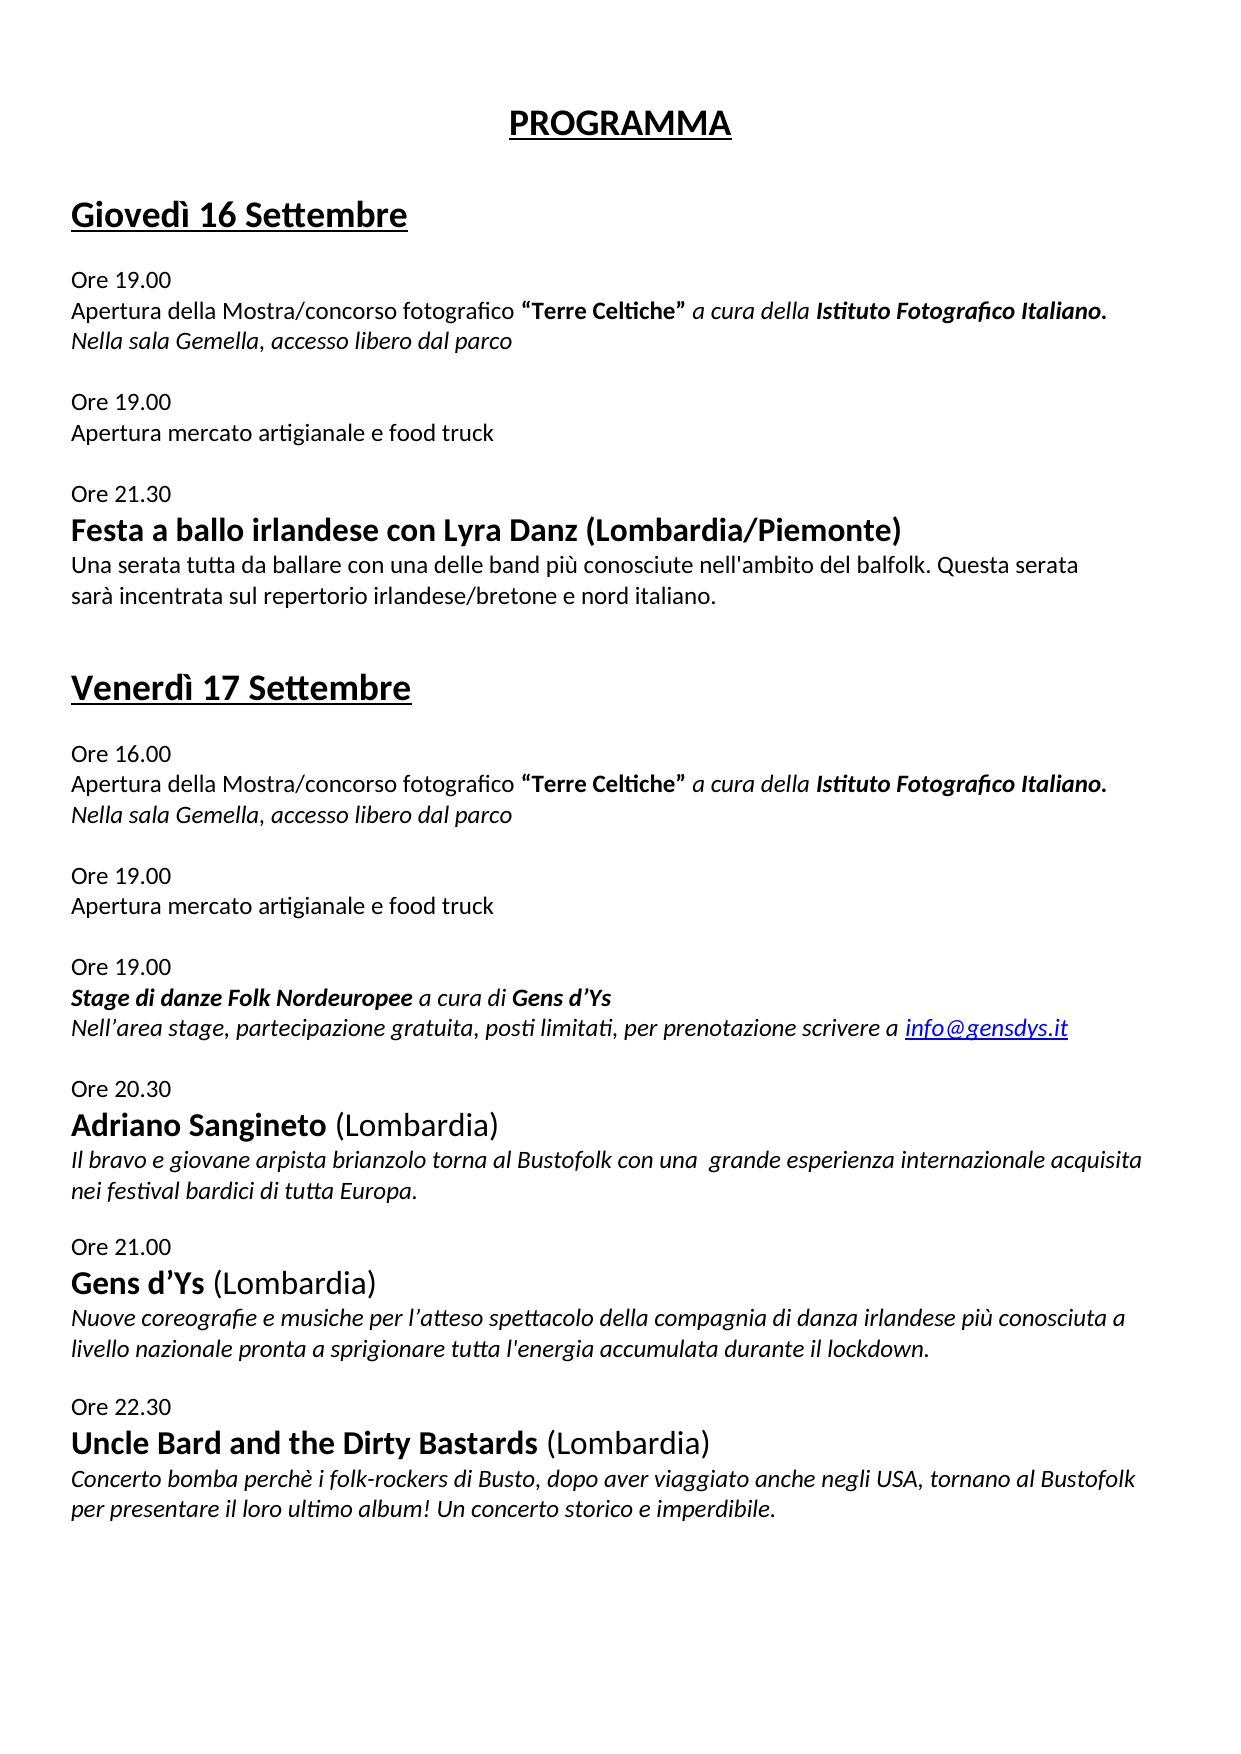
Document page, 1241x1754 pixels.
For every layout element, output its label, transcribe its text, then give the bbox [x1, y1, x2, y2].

subtitle Adriano Sangineto (Lombardia) [71, 1104, 1169, 1145]
subtitle Uncle Bard and the Dirty Bastards (Lombardia) [71, 1422, 1169, 1463]
subtitle PROGRAMMA [71, 99, 1169, 145]
subtitle Nella sala Gemella, accesso libero dal parco [71, 326, 1169, 356]
subtitle Apertura mercato artigianale e food truck [71, 417, 1169, 448]
subtitle Ore 19.00 [71, 264, 1169, 295]
subtitle sarà incentrata sul repertorio irlandese/bretone e nord italiano. [71, 580, 1169, 610]
subtitle Ore 22.30 [71, 1391, 1169, 1422]
subtitle Il bravo e giovane arpista brianzolo torna al Bustofolk con una grande esperienza internazionale acquisita nei festival bardici di tutta Europa. [71, 1145, 1169, 1206]
subtitle Una serata tutta da ballare con una delle band più conosciute nell'ambito del balfolk. Questa serata [71, 549, 1169, 580]
text Concerto bomba perchè i folk-rockers di Busto, dopo aver viaggiato anche negli USA, tornano al Bustofolk per presentare il loro ultimo album! Un concerto storico e imperdibile. [71, 1463, 1169, 1524]
subtitle Ore 21.30 [71, 478, 1169, 509]
subtitle Ore 19.00 [71, 860, 1169, 890]
text Ore 19.00 [71, 951, 1169, 982]
subtitle Ore 19.00 [71, 387, 1169, 417]
subtitle Giovedì 16 Settembre [71, 191, 1169, 236]
subtitle Gens d’Ys (Lombardia) [71, 1262, 1169, 1302]
text Nell’area stage, partecipazione gratuita, posti limitati, per prenotazione scrivere a info@gensdys.it [71, 1012, 1169, 1043]
subtitle Apertura della Mostra/concorso fotografico “Terre Celtiche” a cura della Istituto Fotografico Italiano. [71, 295, 1169, 326]
subtitle Apertura della Mostra/concorso fotografico “Terre Celtiche” a cura della Istituto Fotografico Italiano. [71, 768, 1169, 799]
subtitle Nella sala Gemella, accesso libero dal parco [71, 799, 1169, 829]
subtitle Ore 20.30 [71, 1073, 1169, 1104]
subtitle Ore 21.00 [71, 1231, 1169, 1262]
subtitle Apertura mercato artigianale e food truck [71, 890, 1169, 921]
text Nuove coreografie e musiche per l’atteso spettacolo della compagnia di danza irlandese più conosciuta a livello nazionale pronta a sprigionare tutta l'energia accumulata durante il lockdown. [71, 1302, 1169, 1363]
subtitle Festa a ballo irlandese con Lyra Danz (Lombardia/Piemonte) [71, 509, 1169, 549]
subtitle Venerdì 17 Settembre [71, 664, 1169, 710]
text Stage di danze Folk Nordeuropee a cura di Gens d’Ys [71, 982, 1169, 1012]
subtitle Ore 16.00 [71, 738, 1169, 768]
